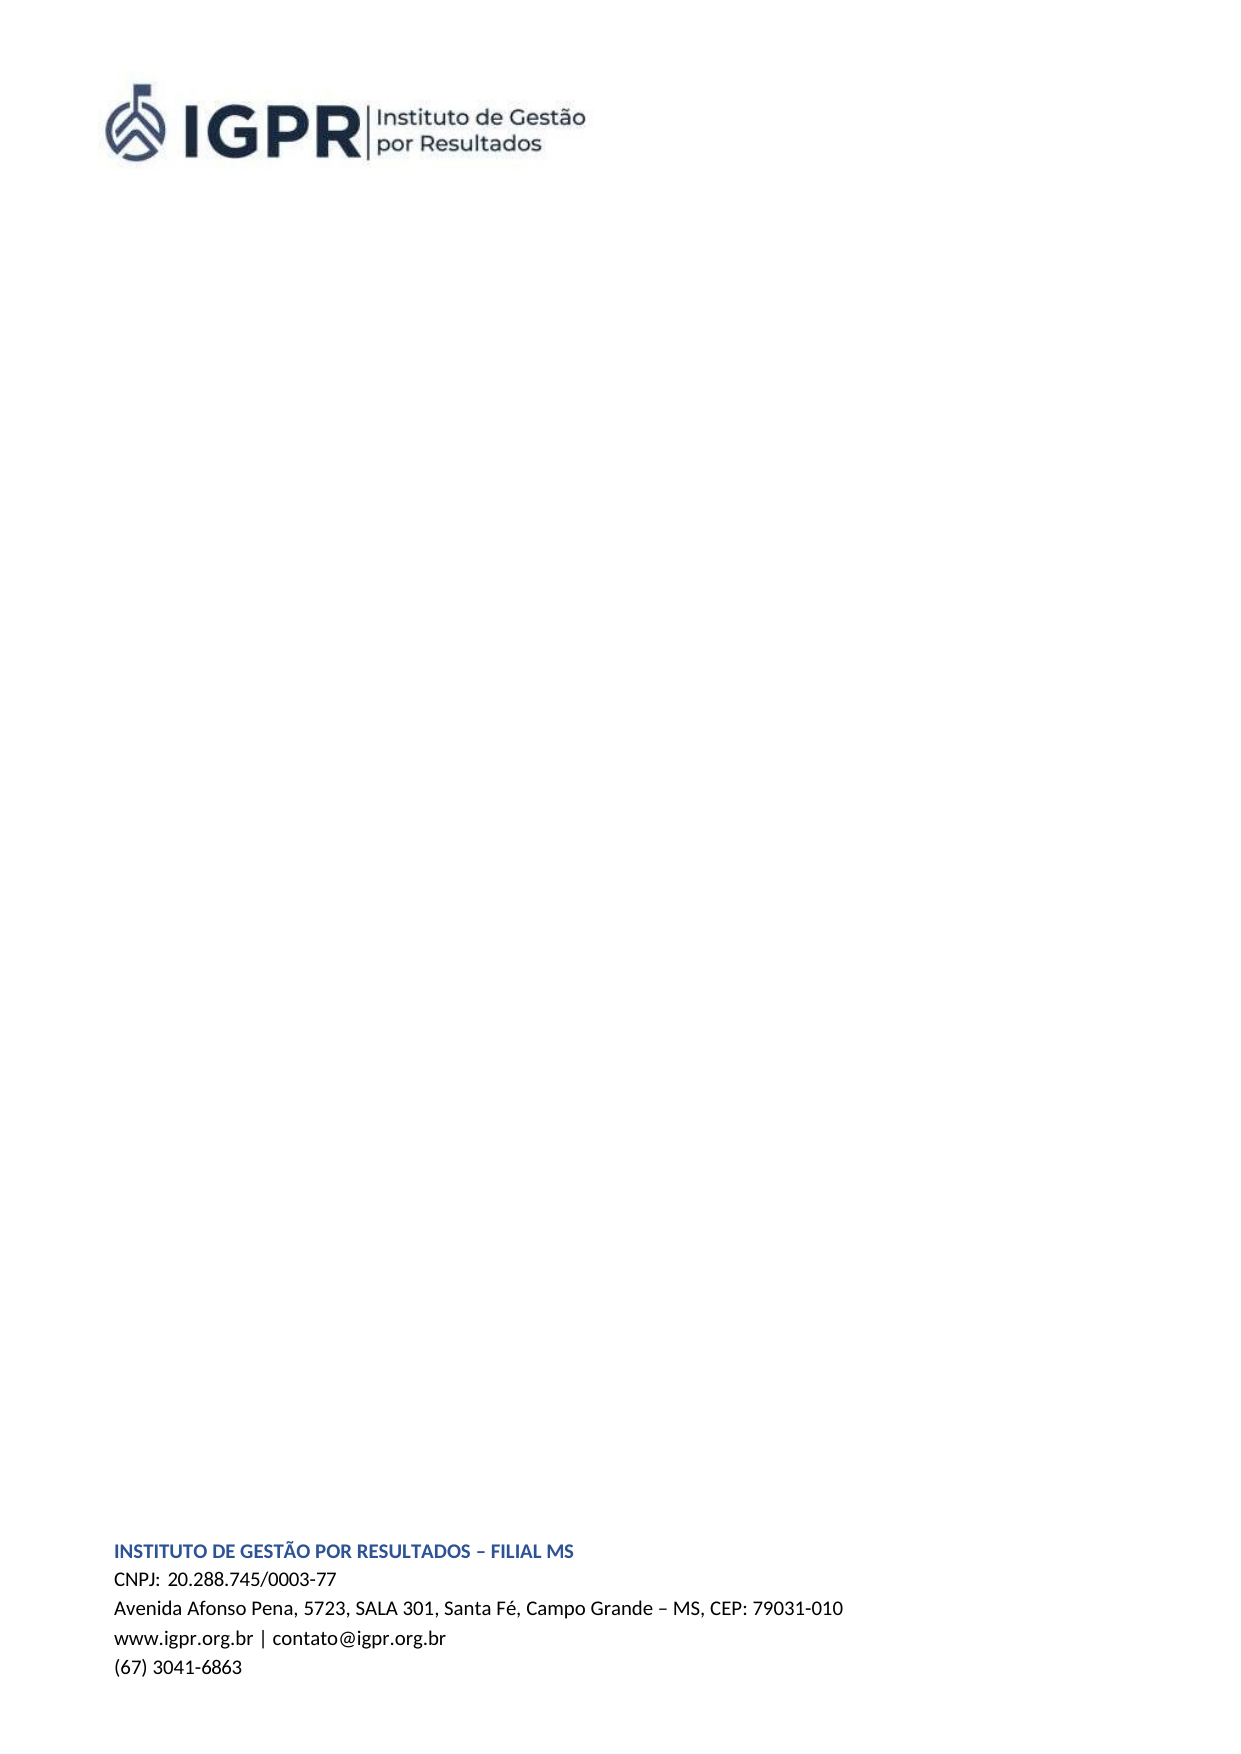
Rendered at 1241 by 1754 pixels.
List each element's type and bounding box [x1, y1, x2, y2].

picture [97, 70, 595, 170]
